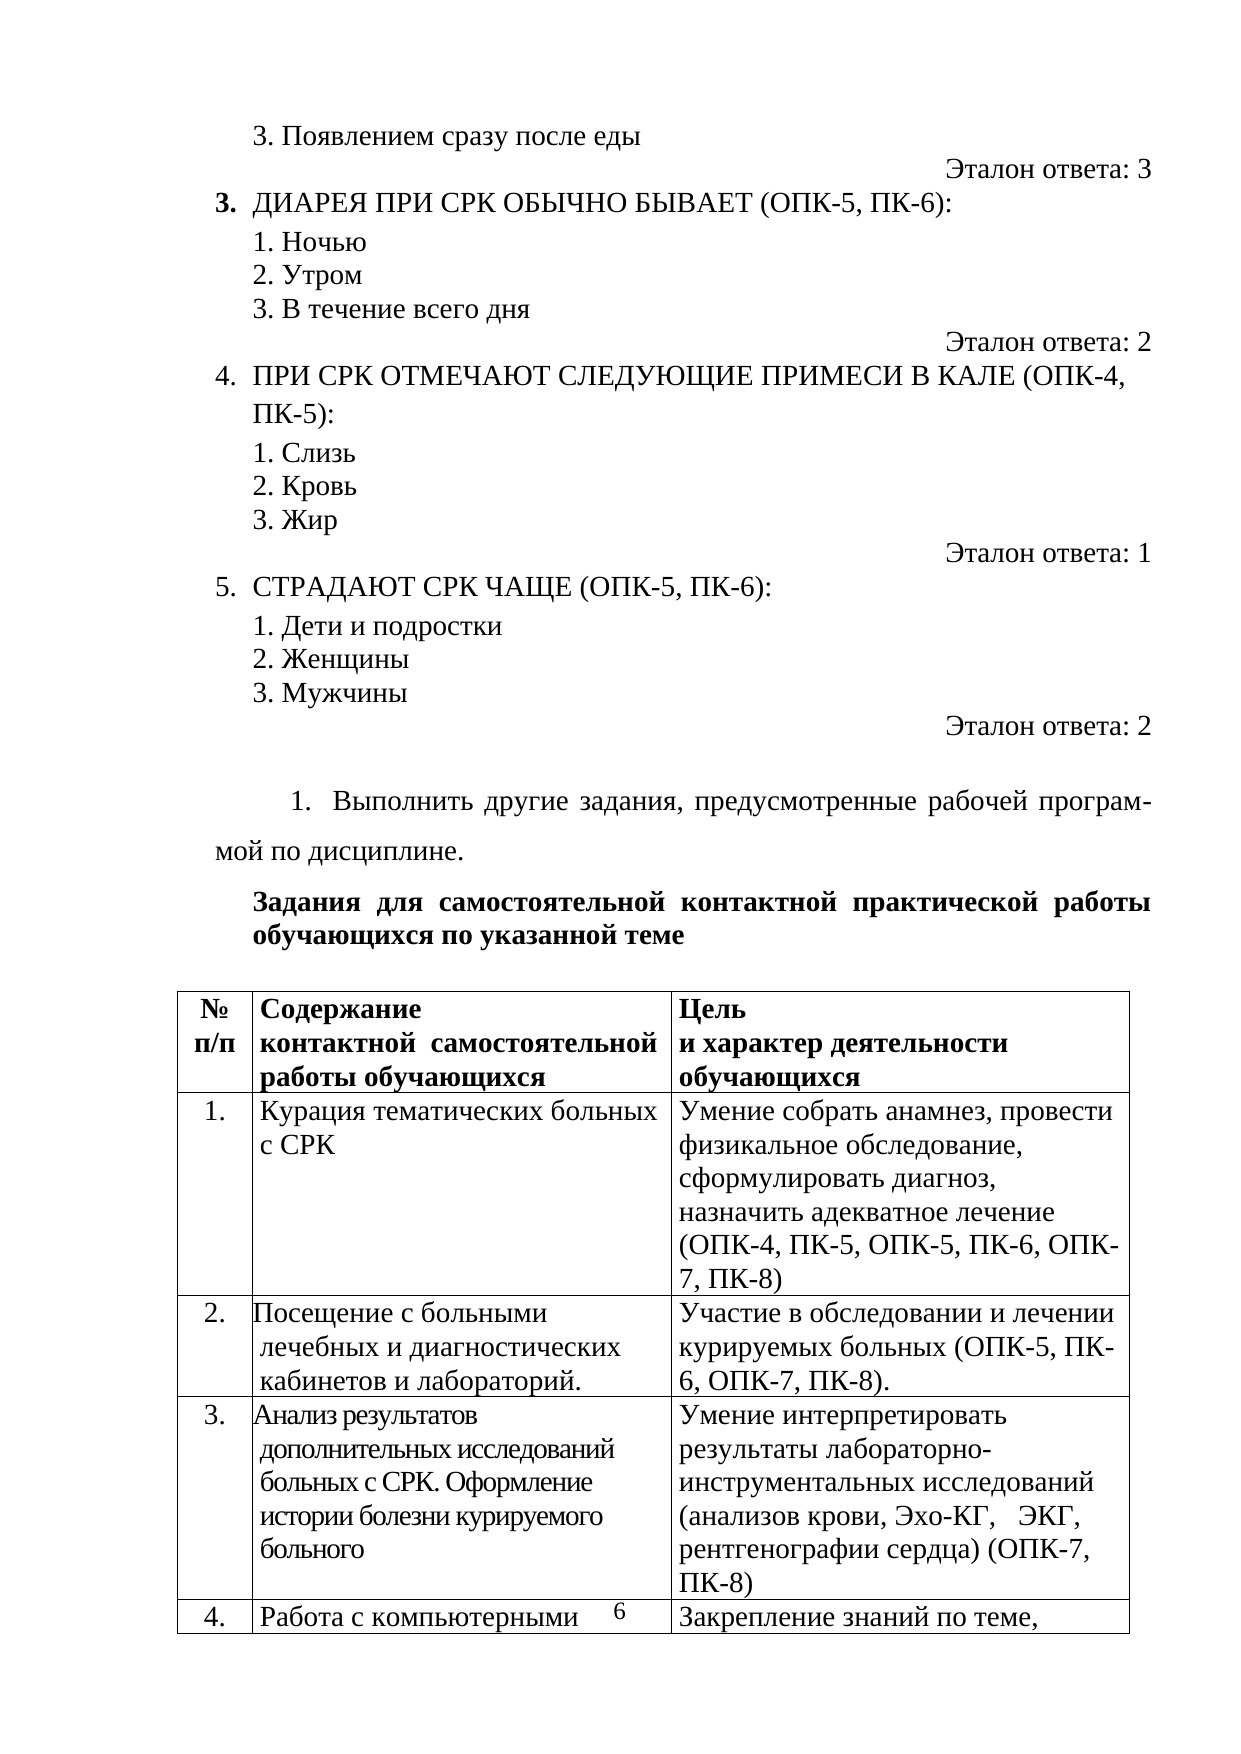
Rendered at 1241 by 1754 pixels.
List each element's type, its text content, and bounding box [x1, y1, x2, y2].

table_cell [253, 1600, 671, 1633]
table_header Содержание контактной самостоятельной работы обучающихся [253, 992, 671, 1092]
table_cell 3. [178, 1397, 252, 1598]
list Эталон ответа: 3 [252, 152, 1152, 185]
table_cell 2. [178, 1296, 252, 1396]
table_cell Курация тематических больных с СРК [253, 1093, 671, 1294]
list 3. Жир [252, 502, 1152, 536]
list 3. Мужчины [252, 675, 1152, 708]
list Эталон ответа: 1 [252, 536, 1152, 569]
list 3. В течение всего дня [252, 291, 1152, 324]
list Выполнить другие задания, предусмотренные рабочей программой по дисциплине. [215, 783, 1152, 867]
list ДИАРЕЯ ПРИ СРК ОБЫЧНО БЫВАЕТ (ОПК-5, ПК-6): [215, 185, 1152, 219]
table_header Цель и характер деятельности обучающихся [672, 992, 1129, 1092]
list Эталон ответа: 2 [252, 324, 1152, 358]
list 1. Ночью [252, 224, 1152, 257]
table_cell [672, 1600, 1129, 1633]
list 2. Кровь [252, 468, 1152, 502]
list ПРИ СРК ОТМЕЧАЮТ СЛЕДУЮЩИЕ ПРИМЕСИ В КАЛЕ (ОПК-4, ПК-5): [215, 358, 1152, 430]
table_cell Участие в обследовании и лечении курируемых больных (ОПК-5, ПК-6, ОПК-7, ПК-8). [672, 1296, 1129, 1396]
list СТРАДАЮТ СРК ЧАЩЕ (ОПК-5, ПК-6): [215, 569, 1152, 603]
list 3. Появлением сразу после еды [252, 118, 1152, 152]
table_cell 1. [178, 1093, 252, 1294]
table_cell Анализ результатов дополнительных исследований больных с СРК. Оформление истории болезни курируемого больного [253, 1397, 671, 1598]
list 2. Утром [252, 257, 1152, 291]
list Задания для самостоятельной контактной практической работы обучающихся по указанной теме [252, 884, 1152, 951]
table_cell Умение интерпретировать результаты лабораторно-инструментальных исследований (анализов крови, Эхо-КГ, ЭКГ, рентгенографии сердца) (ОПК-7, ПК-8) [672, 1397, 1129, 1598]
text Эталон ответа: 2 [236, 708, 1152, 742]
table_cell Умение собрать анамнез, провести физикальное обследование, сформулировать диагноз, назначить адекватное лечение (ОПК-4, ПК-5, ОПК-5, ПК-6, ОПК-7, ПК-8) [672, 1093, 1129, 1294]
table_header № п/п [178, 992, 252, 1092]
table_cell Посещение с больными лечебных и диагностических кабинетов и лабораторий. [253, 1296, 671, 1396]
table_cell 4. [178, 1600, 252, 1633]
list 1. Дети и подростки [252, 608, 1152, 641]
list 1. Слизь [252, 435, 1152, 468]
list 2. Женщины [252, 641, 1152, 675]
